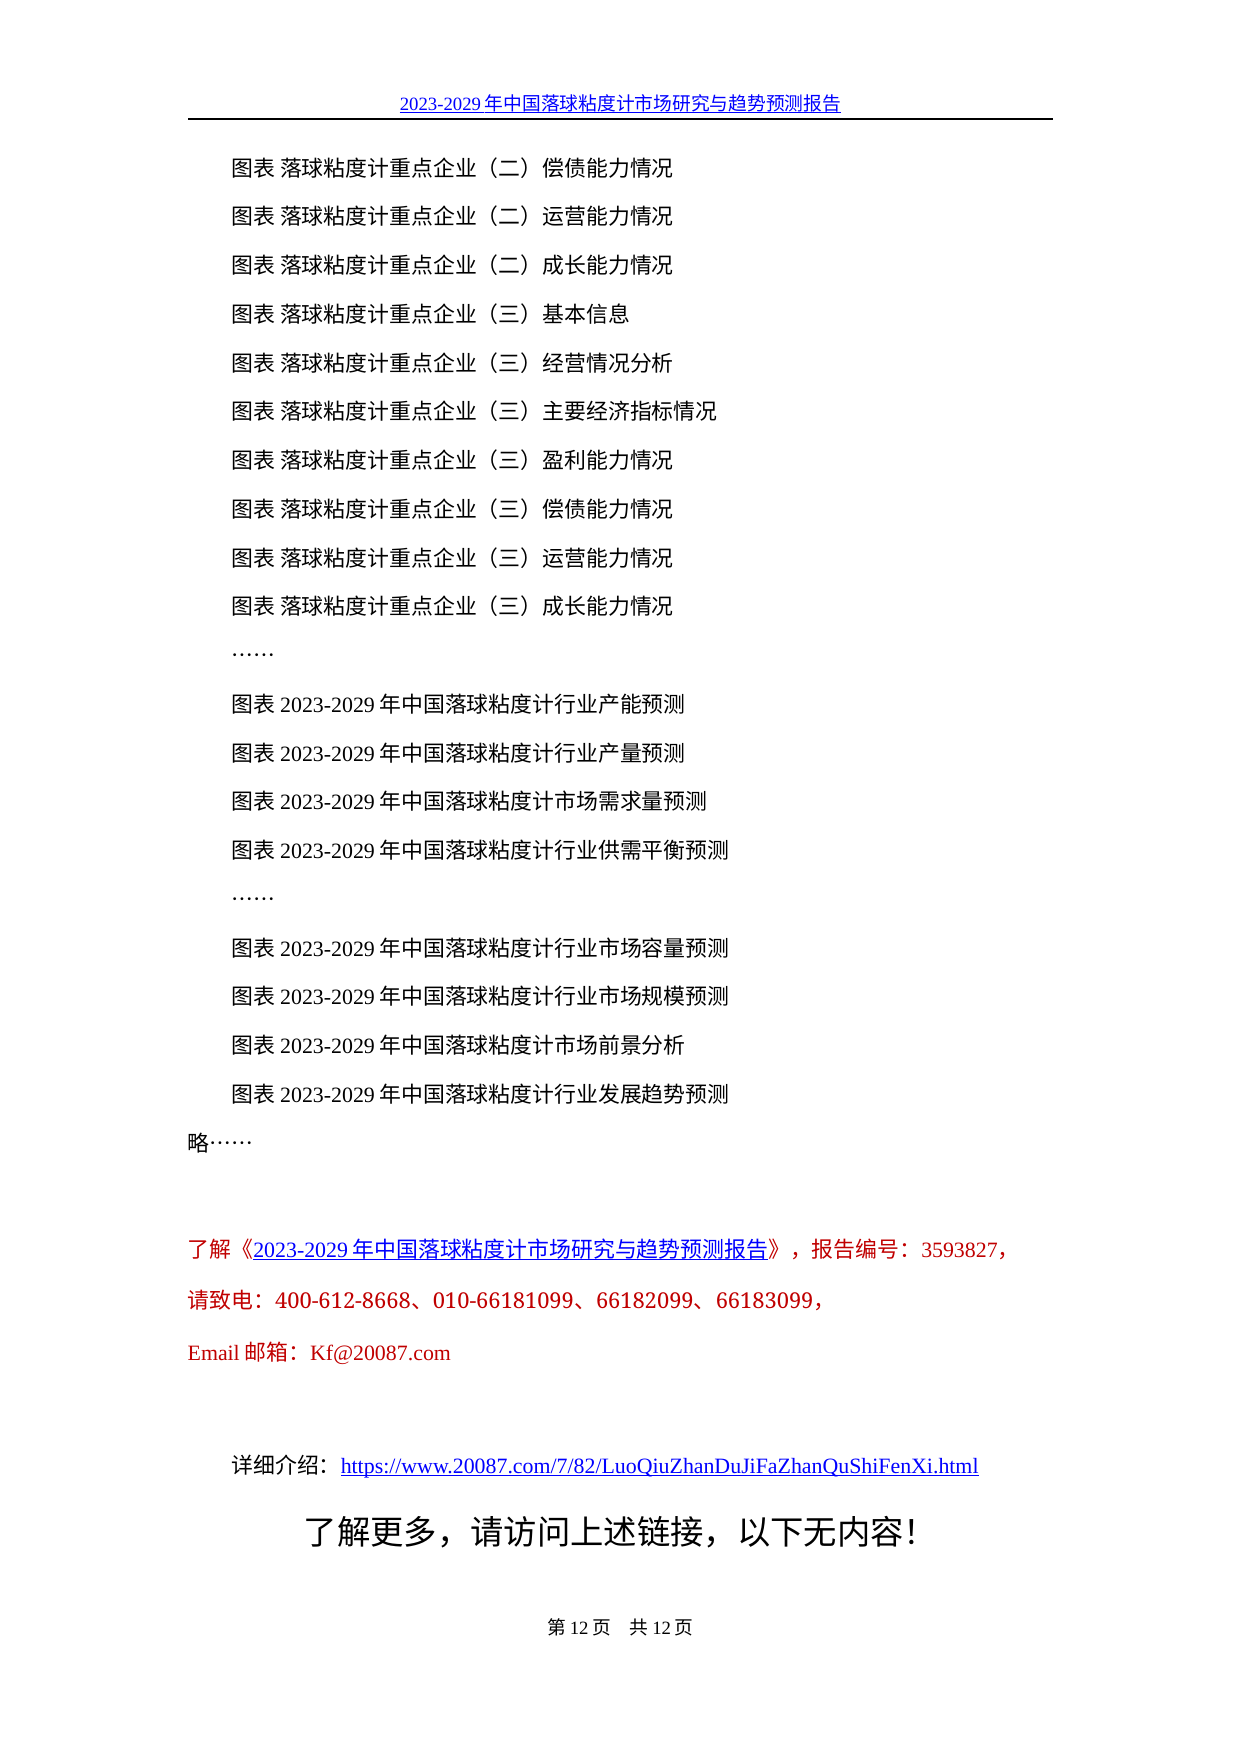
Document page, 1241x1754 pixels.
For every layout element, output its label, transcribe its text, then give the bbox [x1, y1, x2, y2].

text 请致电：400-612-8668、010-66181099、66182099、66183099， [187, 1283, 1053, 1316]
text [187, 150, 1053, 1158]
text 详细介绍：https://www.20087.com/7/82/LuoQiuZhanDuJiFaZhanQuShiFenXi.html [187, 1448, 1053, 1480]
title 了解更多，请访问上述链接，以下无内容！ [187, 1498, 1053, 1563]
text Email邮箱：Kf@20087.com [187, 1335, 1053, 1367]
text 了解《2023-2029年中国落球粘度计市场研究与趋势预测报告》，报告编号：3593827， [187, 1232, 1053, 1264]
